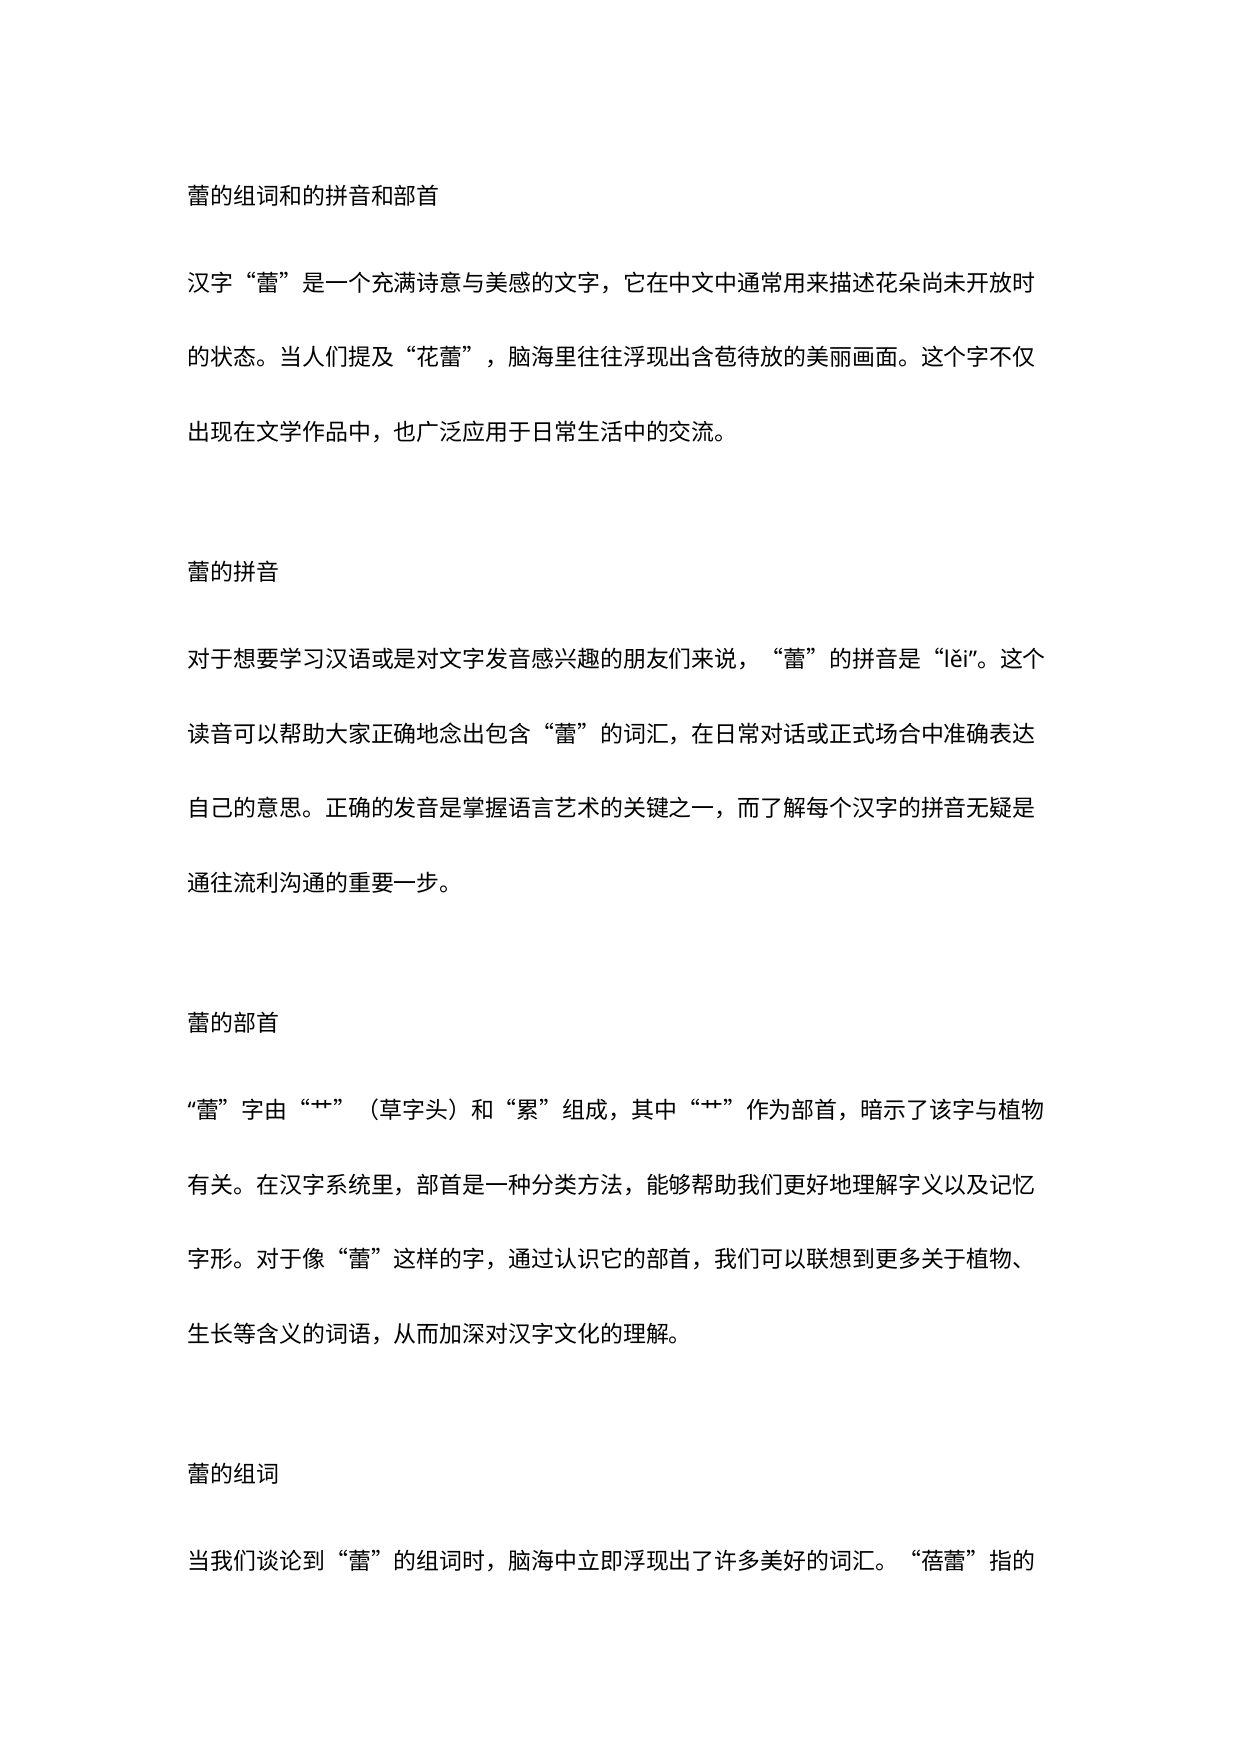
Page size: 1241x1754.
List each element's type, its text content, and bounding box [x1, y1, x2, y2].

text 蕾的拼音 [187, 538, 1053, 603]
text 蕾的组词 [187, 1440, 1053, 1505]
text 蕾的部首 [187, 989, 1053, 1054]
text 蕾的组词和的拼音和部首 [187, 162, 1053, 227]
text 汉字“蕾”是一个充满诗意与美感的文字，它在中文中通常用来描述花朵尚未开放时的状态。当人们提及“花蕾”，脑海里往往浮现出含苞待放的美丽画面。这个字不仅出现在文学作品中，也广泛应用于日常生活中的交流。 [187, 248, 1053, 463]
text “蕾”字由“艹”（草字头）和“累”组成，其中“艹”作为部首，暗示了该字与植物有关。在汉字系统里，部首是一种分类方法，能够帮助我们更好地理解字义以及记忆字形。对于像“蕾”这样的字，通过认识它的部首，我们可以联想到更多关于植物、生长等含义的词语，从而加深对汉字文化的理解。 [187, 1076, 1053, 1365]
text 对于想要学习汉语或是对文字发音感兴趣的朋友们来说，“蕾”的拼音是“lěi”。这个读音可以帮助大家正确地念出包含“蕾”的词汇，在日常对话或正式场合中准确表达自己的意思。正确的发音是掌握语言艺术的关键之一，而了解每个汉字的拼音无疑是通往流利沟通的重要一步。 [187, 625, 1053, 914]
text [187, 1527, 1053, 1592]
